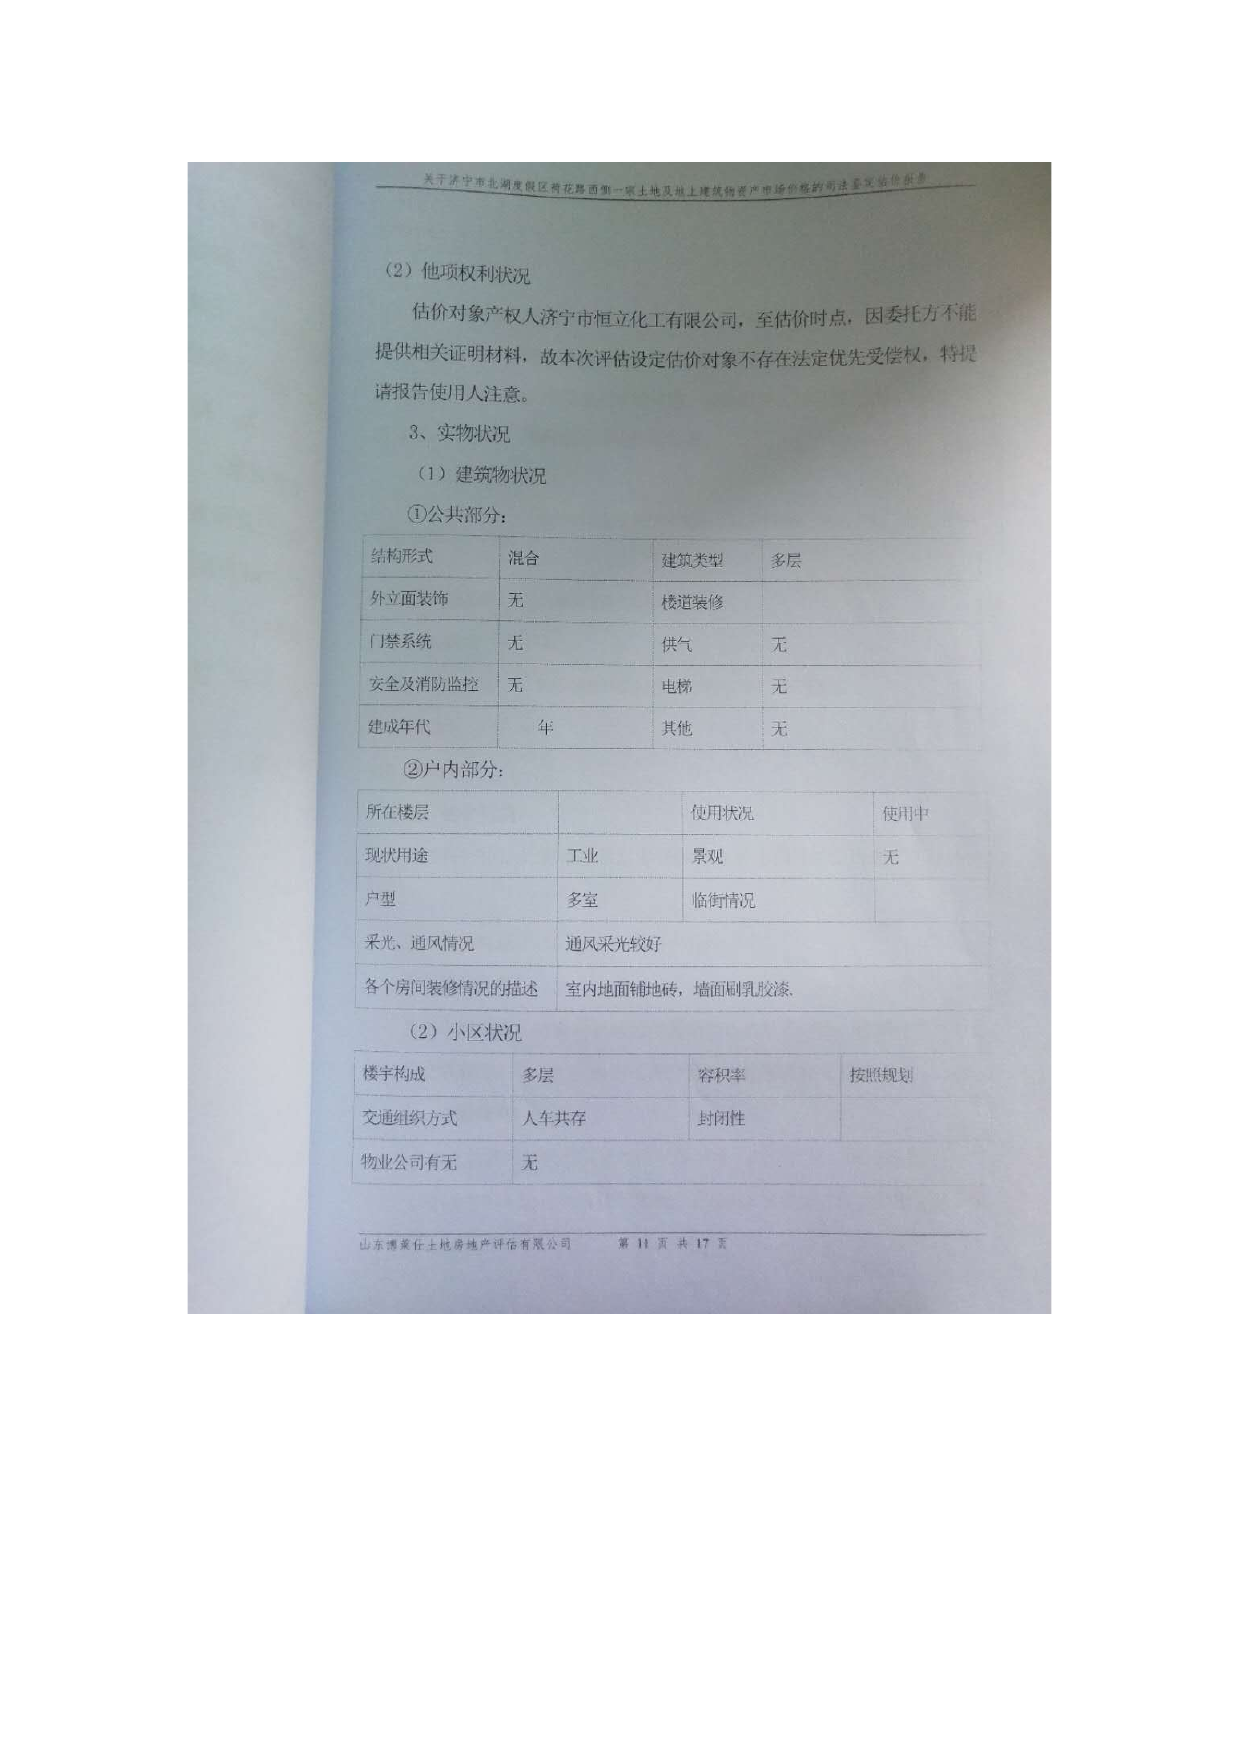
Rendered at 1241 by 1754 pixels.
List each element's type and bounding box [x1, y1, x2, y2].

picture [187, 162, 1052, 1314]
